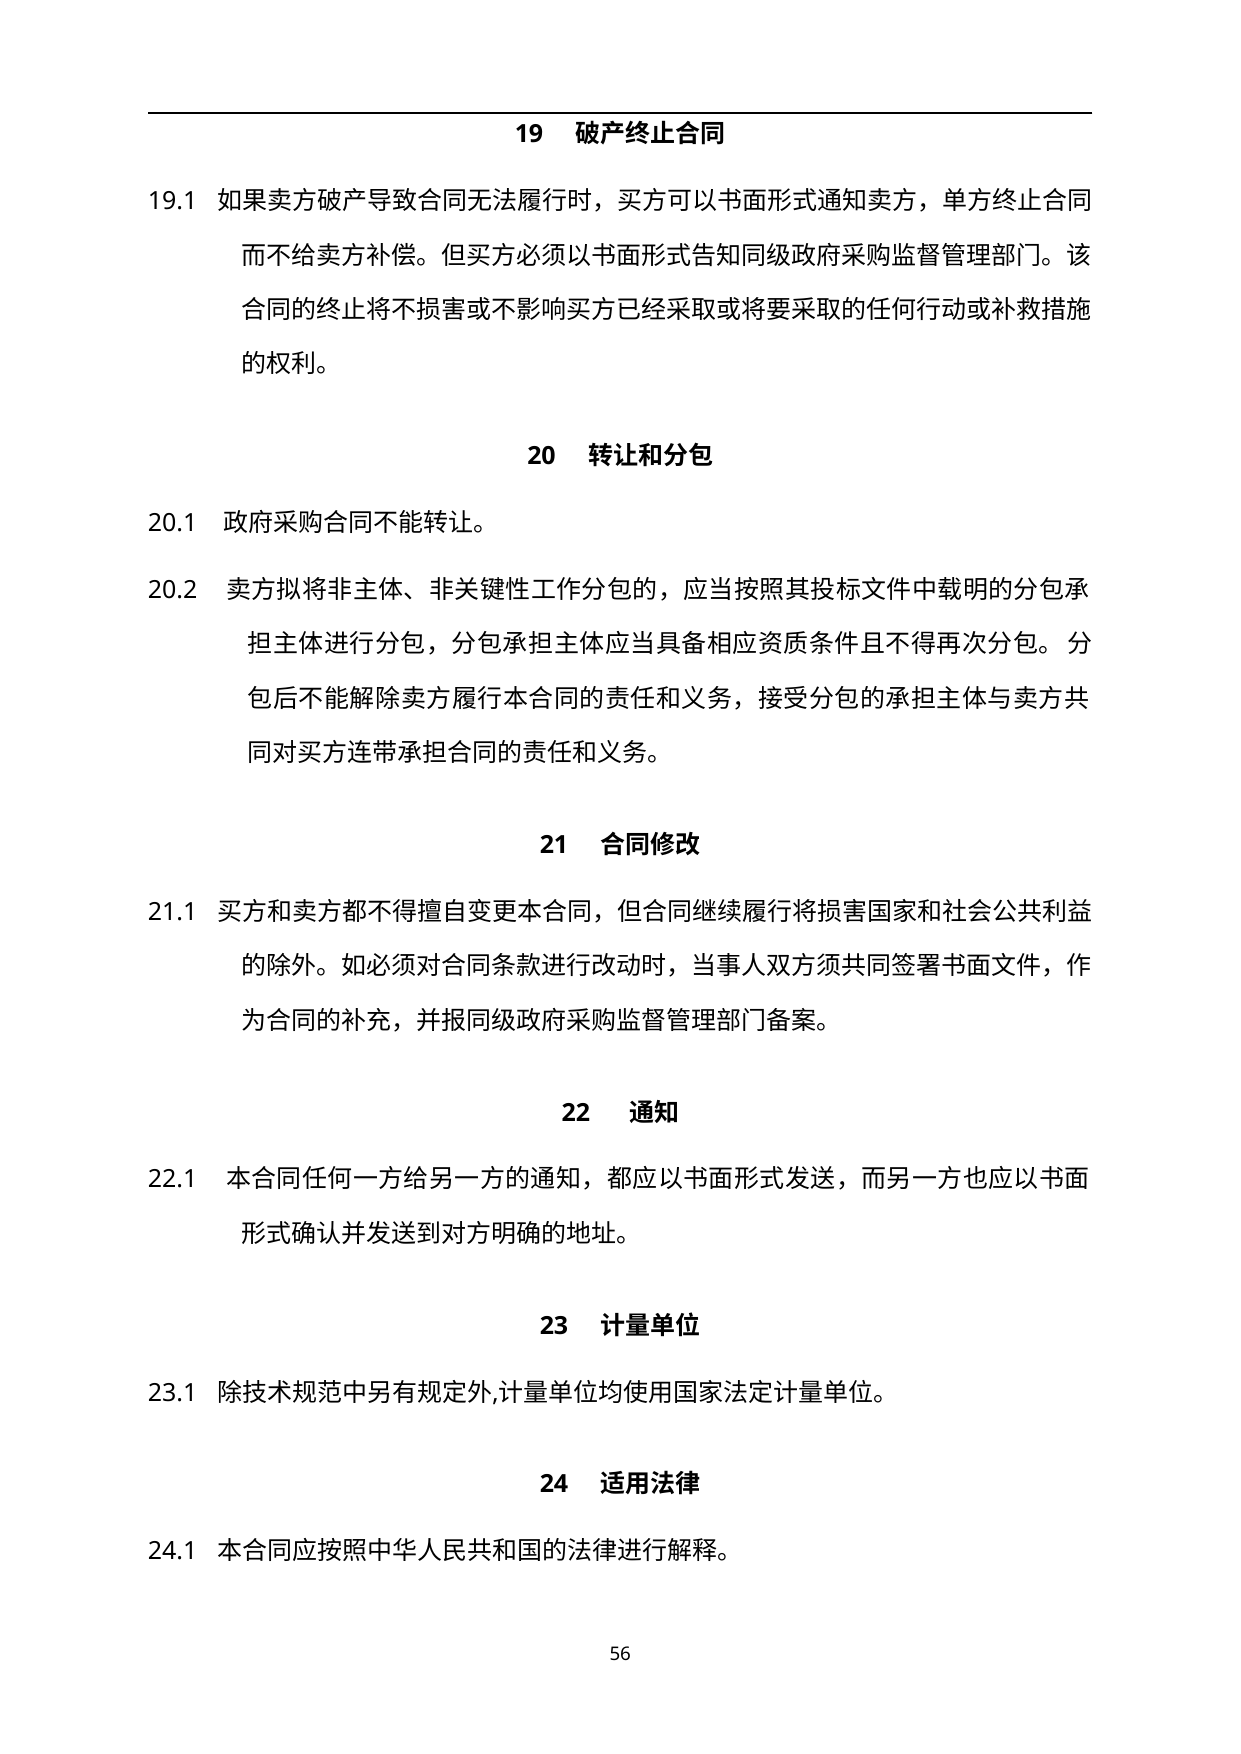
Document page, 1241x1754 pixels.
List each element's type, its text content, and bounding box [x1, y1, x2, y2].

text 22.1 本合同任何一方给另一方的通知，都应以书面形式发送，而另一方也应以书面形式确认并发送到对方明确的地址。 [148, 1159, 1092, 1249]
subtitle 19 破产终止合同 [148, 114, 1092, 150]
subtitle 21 合同修改 [148, 824, 1092, 861]
subtitle 24 适用法律 [148, 1464, 1092, 1500]
subtitle 23 计量单位 [148, 1305, 1092, 1341]
text 21.1 买方和卖方都不得擅自变更本合同，但合同继续履行将损害国家和社会公共利益的除外。如必须对合同条款进行改动时，当事人双方须共同签署书面文件，作为合同的补充，并报同级政府采购监督管理部门备案。 [148, 891, 1092, 1036]
text 19.1 如果卖方破产导致合同无法履行时，买方可以书面形式通知卖方，单方终止合同而不给卖方补偿。但买方必须以书面形式告知同级政府采购监督管理部门。该合同的终止将不损害或不影响买方已经采取或将要采取的任何行动或补救措施的权利。 [148, 181, 1092, 380]
text 20.2 卖方拟将非主体、非关键性工作分包的，应当按照其投标文件中载明的分包承担主体进行分包，分包承担主体应当具备相应资质条件且不得再次分包。分包后不能解除卖方履行本合同的责任和义务，接受分包的承担主体与卖方共同对买方连带承担合同的责任和义务。 [148, 569, 1092, 769]
subtitle 22 通知 [148, 1092, 1092, 1128]
subtitle 20 转让和分包 [148, 436, 1092, 472]
text 24.1 本合同应按照中华人民共和国的法律进行解释。 [148, 1531, 1092, 1567]
text 23.1 除技术规范中另有规定外,计量单位均使用国家法定计量单位。 [148, 1372, 1092, 1408]
text 20.1 政府采购合同不能转让。 [148, 503, 1092, 539]
